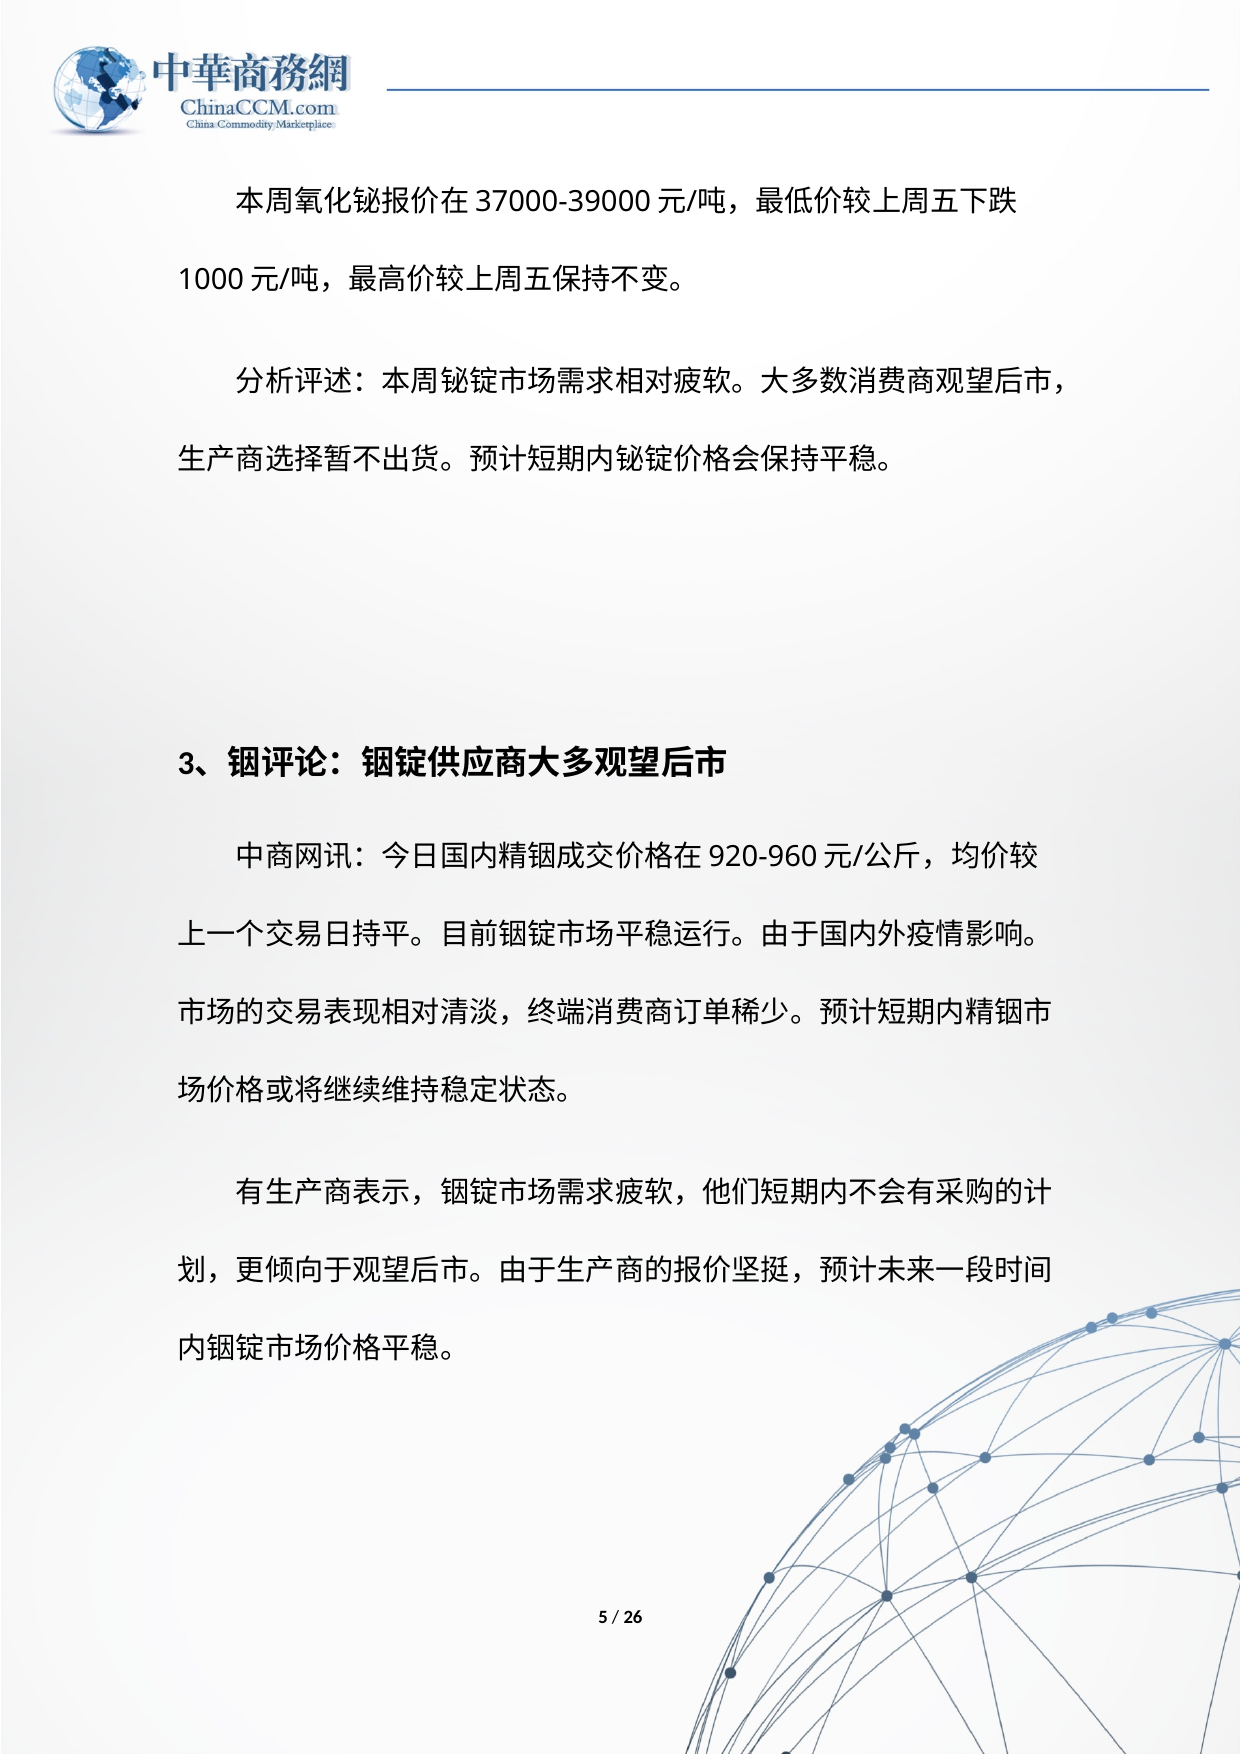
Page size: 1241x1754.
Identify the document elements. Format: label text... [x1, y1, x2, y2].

text 有生产商表示，铟锭市场需求疲软，他们短期内不会有采购的计划，更倾向于观望后市。由于生产商的报价坚挺，预计未来一段时间内铟锭市场价格平稳。 [177, 1158, 1063, 1378]
text 本周氧化铋报价在37000-39000元/吨，最低价较上周五下跌1000元/吨，最高价较上周五保持不变。 [177, 166, 1063, 309]
text 分析评述：本周铋锭市场需求相对疲软。大多数消费商观望后市，生产商选择暂不出货。预计短期内铋锭价格会保持平稳。 [177, 347, 1063, 489]
text 中商网讯：今日国内精铟成交价格在920-960元/公斤，均价较上一个交易日持平。目前铟锭市场平稳运行。由于国内外疫情影响。市场的交易表现相对清淡，终端消费商订单稀少。预计短期内精铟市场价格或将继续维持稳定状态。 [177, 821, 1063, 1120]
subtitle 3、铟评论：铟锭供应商大多观望后市 [177, 727, 1063, 792]
picture [1, 0, 1240, 1754]
